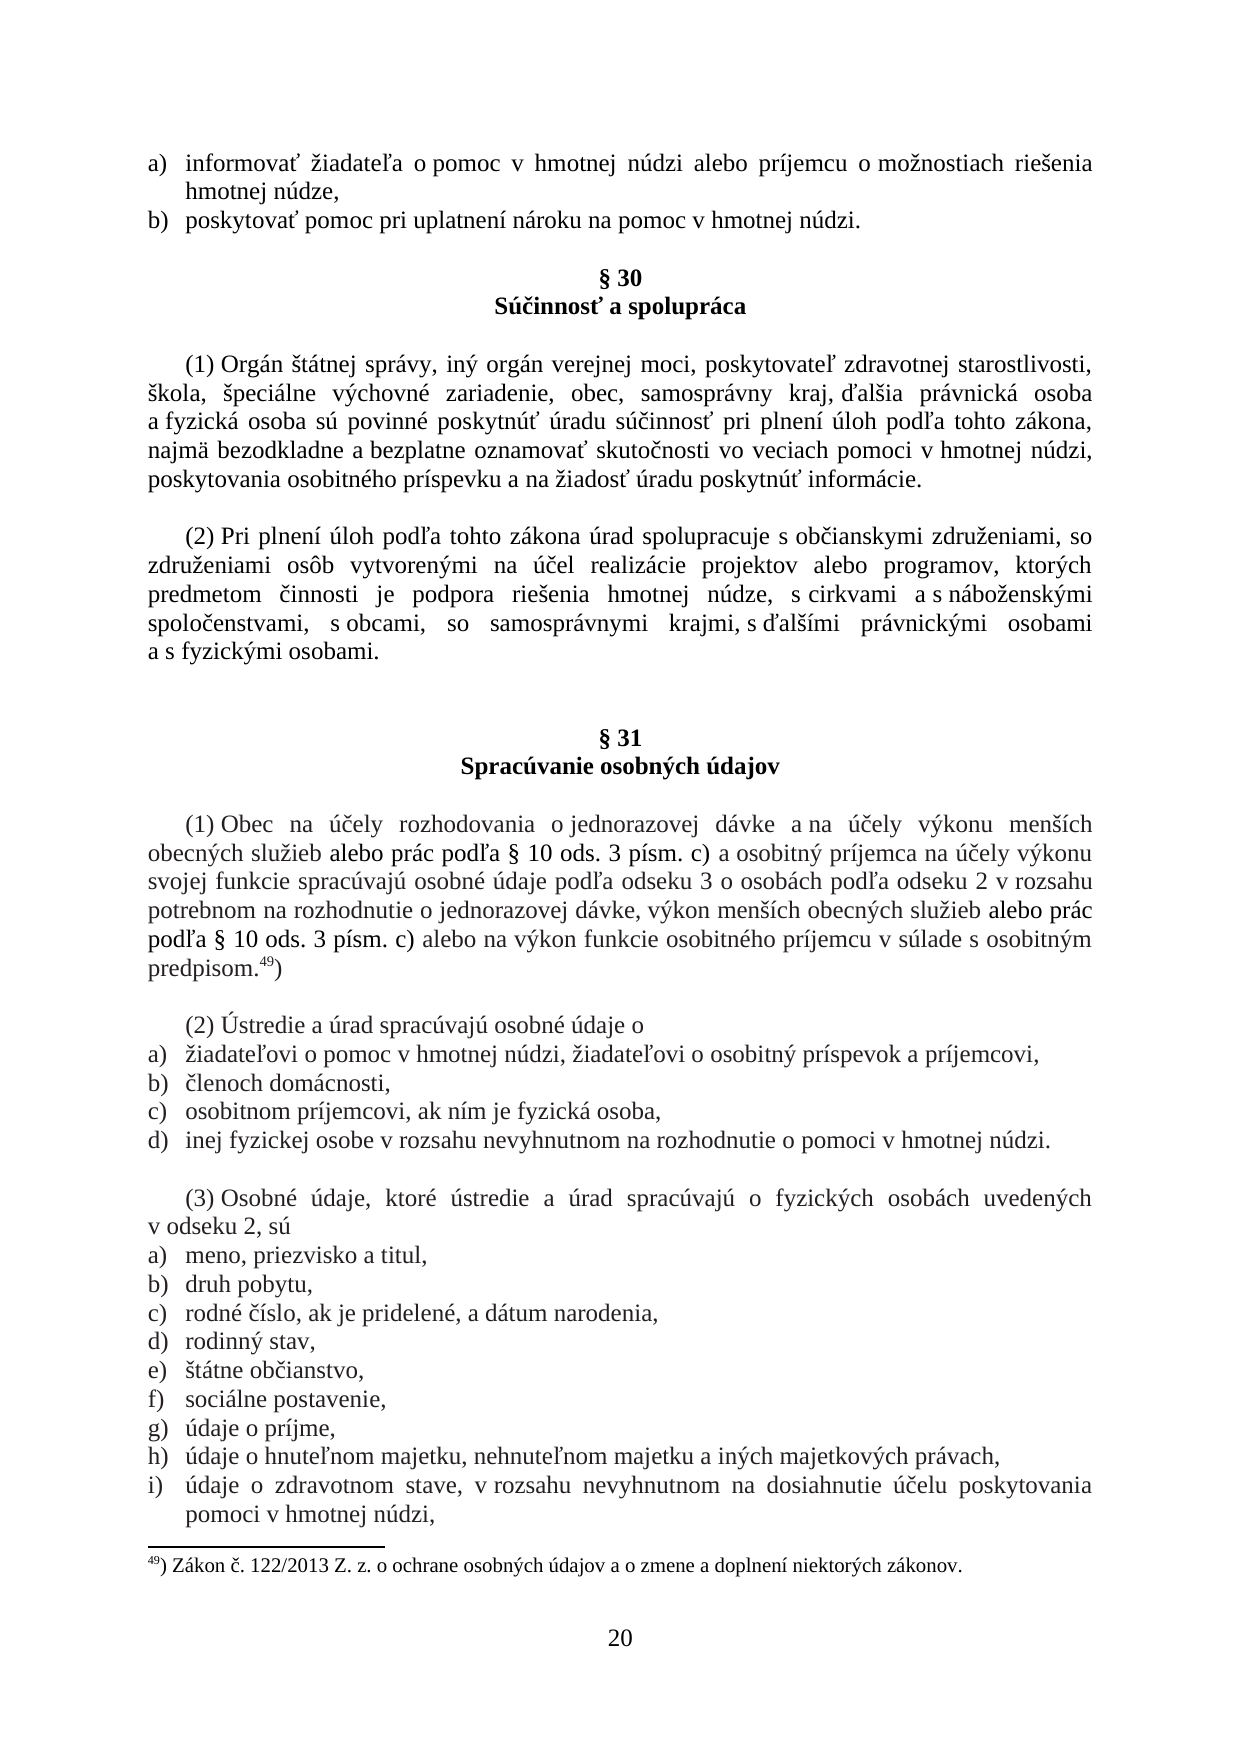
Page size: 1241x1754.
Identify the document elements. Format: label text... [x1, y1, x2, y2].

list inej fyzickej osobe v rozsahu nevyhnutnom na rozhodnutie o pomoci v hmotnej núdzi. [148, 1125, 1093, 1154]
list údaje o hnuteľnom majetku, nehnuteľnom majetku a iných majetkových právach, [148, 1441, 1093, 1470]
list rodné číslo, ak je pridelené, a dátum narodenia, [148, 1298, 1093, 1326]
list údaje o zdravotnom stave, v rozsahu nevyhnutnom na dosiahnutie účelu poskytovania pomoci v hmotnej núdzi, [148, 1470, 1093, 1528]
list štátne občianstvo, [148, 1355, 1093, 1384]
text Spracúvanie osobných údajov [148, 751, 1093, 780]
text (2) Ústredie a úrad spracúvajú osobné údaje o [148, 1010, 1093, 1039]
list žiadateľovi o pomoc v hmotnej núdzi, žiadateľovi o osobitný príspevok a príjemcovi, [148, 1039, 1093, 1068]
list sociálne postavenie, [148, 1384, 1093, 1413]
list členoch domácnosti, [148, 1068, 1093, 1096]
list rodinný stav, [148, 1326, 1093, 1355]
list údaje o príjme, [148, 1413, 1093, 1441]
list poskytovať pomoc pri uplatnení nároku na pomoc v hmotnej núdzi. [148, 205, 1093, 234]
text § 31 [148, 723, 1093, 751]
text (1) Orgán štátnej správy, iný orgán verejnej moci, poskytovateľ zdravotnej starostlivosti, škola, špeciálne výchovné zariadenie, obec, samosprávny kraj, ďalšia právnická osoba a fyzická osoba sú povinné poskytnúť úradu súčinnosť pri plnení úloh podľa tohto zákona, najmä bezodkladne a bezplatne oznamovať skutočnosti vo veciach pomoci v hmotnej núdzi, poskytovania osobitného príspevku a na žiadosť úradu poskytnúť informácie. [148, 349, 1093, 493]
list meno, priezvisko a titul, [148, 1240, 1093, 1269]
list informovať žiadateľa o pomoc v hmotnej núdzi alebo príjemcu o možnostiach riešenia hmotnej núdze, [148, 148, 1093, 205]
list osobitnom príjemcovi, ak ním je fyzická osoba, [148, 1096, 1093, 1125]
text (3) Osobné údaje, ktoré ústredie a úrad spracúvajú o fyzických osobách uvedených v odseku 2, sú [148, 1183, 1093, 1240]
text § 30 [148, 263, 1093, 291]
text (1) Obec na účely rozhodovania o jednorazovej dávke a na účely výkonu menších obecných služieb alebo prác podľa § 10 ods. 3 písm. c) a osobitný príjemca na účely výkonu svojej funkcie spracúvajú osobné údaje podľa odseku 3 o osobách podľa odseku 2 v rozsahu potrebnom na rozhodnutie o jednorazovej dávke, výkon menších obecných služieb alebo prác podľa § 10 ods. 3 písm. c) alebo na výkon funkcie osobitného príjemcu v súlade s osobitným predpisom.) [148, 809, 1093, 981]
text (2) Pri plnení úloh podľa tohto zákona úrad spolupracuje s občianskymi združeniami, so združeniami osôb vytvorenými na účel realizácie projektov alebo programov, ktorých predmetom činnosti je podpora riešenia hmotnej núdze, s cirkvami a s náboženskými spoločenstvami, s obcami, so samosprávnymi krajmi, s ďalšími právnickými osobami a s fyzickými osobami. [148, 521, 1093, 665]
list druh pobytu, [148, 1269, 1093, 1298]
text Súčinnosť a spolupráca [148, 291, 1093, 320]
